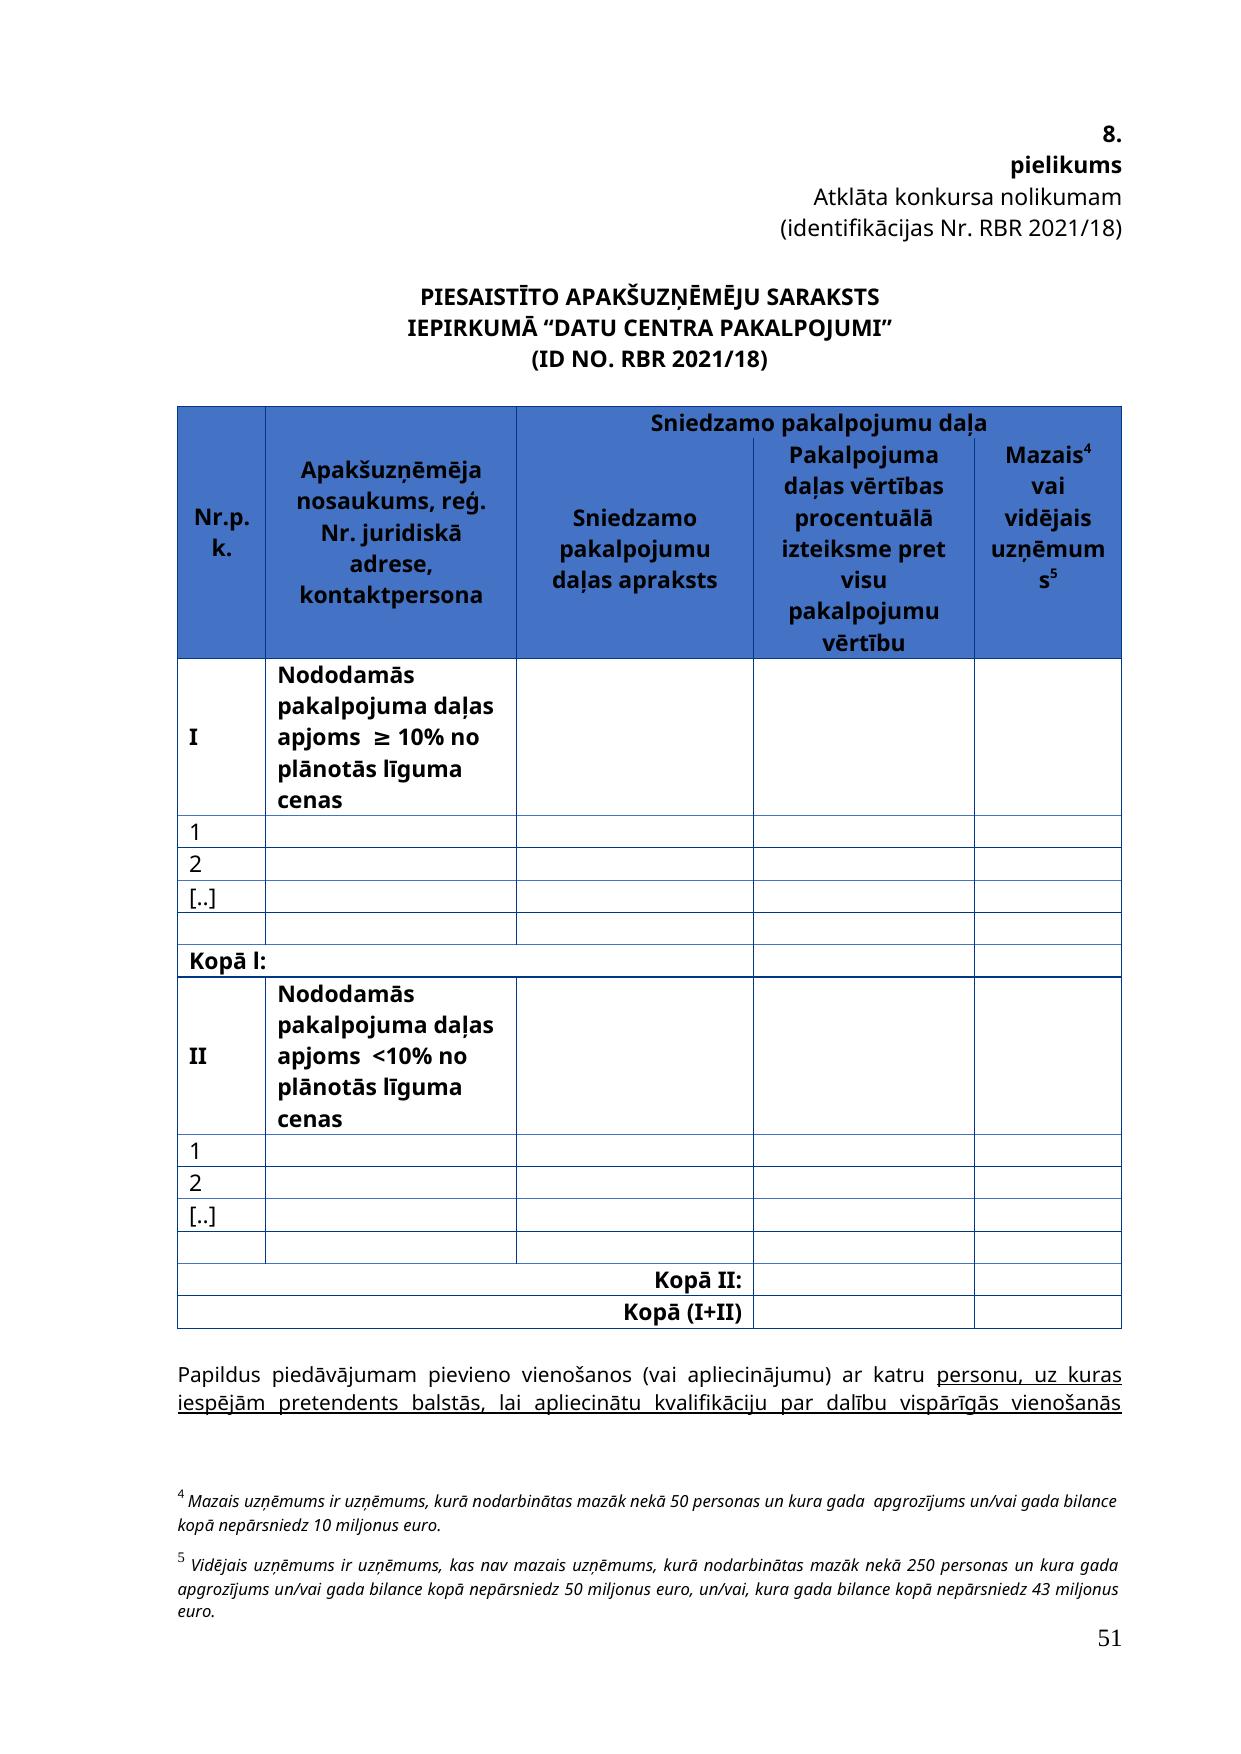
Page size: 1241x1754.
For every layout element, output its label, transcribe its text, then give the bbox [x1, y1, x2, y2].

table_cell I [178, 659, 265, 815]
table_cell [754, 913, 974, 944]
table_cell Mazais vai vidējais uzņēmums [975, 439, 1121, 658]
table_cell [266, 848, 516, 879]
table_cell [754, 1199, 974, 1231]
table_cell Kopā (I+II) [178, 1296, 753, 1327]
table_cell [266, 816, 516, 847]
table_cell [517, 1167, 753, 1198]
table_cell [266, 1167, 516, 1198]
text (identifikācijas Nr. RBR 2021/18) [177, 212, 1122, 243]
table_cell [975, 1199, 1121, 1231]
table_cell [754, 945, 974, 976]
table_cell [975, 1232, 1121, 1263]
table_cell 1 [178, 1135, 265, 1166]
table_cell [975, 816, 1121, 847]
table_header Apakšuzņēmēja nosaukums, reģ. Nr. juridiskā adrese, kontaktpersona [266, 407, 516, 658]
table_cell Kopā l: [178, 945, 753, 976]
table_cell 1 [178, 816, 265, 847]
table_cell [975, 978, 1121, 1134]
table_cell [754, 1296, 974, 1327]
table_header Nr.p.k. [178, 407, 265, 658]
table_cell [517, 659, 753, 815]
table_cell [517, 1135, 753, 1166]
text 8. pielikums [927, 118, 1122, 181]
table_cell [266, 881, 516, 912]
text iepirkumā “DATU CENTRA PAKALPOJUMI” [177, 312, 1122, 343]
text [177, 1360, 1122, 1412]
table_cell [754, 978, 974, 1134]
table_cell [975, 659, 1121, 815]
table_cell 2 [178, 1167, 265, 1198]
table_cell Sniedzamo pakalpojumu daļas apraksts [517, 439, 753, 658]
table_cell [975, 1167, 1121, 1198]
table_cell II [178, 978, 265, 1134]
text (ID No. RBR 2021/18) [177, 343, 1122, 374]
table_cell Kopā II: [178, 1264, 753, 1295]
table_cell [754, 1264, 974, 1295]
table_cell [975, 1135, 1121, 1166]
table_cell [178, 1232, 265, 1263]
table_cell [975, 848, 1121, 879]
table_cell [975, 1264, 1121, 1295]
table_cell [975, 913, 1121, 944]
table_cell [754, 881, 974, 912]
table_cell [517, 1199, 753, 1231]
table_cell [754, 1167, 974, 1198]
table_cell [517, 1232, 753, 1263]
table_cell [517, 881, 753, 912]
table_cell 2 [178, 848, 265, 879]
table_cell [266, 1232, 516, 1263]
table_cell [..] [178, 1199, 265, 1231]
table_cell [754, 659, 974, 815]
table_cell [754, 1232, 974, 1263]
table_cell [754, 816, 974, 847]
table_cell [..] [178, 881, 265, 912]
list Atklāta konkursa nolikumam [724, 181, 1122, 212]
table_cell [517, 816, 753, 847]
table_cell [517, 848, 753, 879]
table_cell [754, 848, 974, 879]
table_cell [975, 881, 1121, 912]
table_cell [266, 913, 516, 944]
table_cell [975, 1296, 1121, 1327]
table_cell [975, 945, 1121, 976]
text Piesaistīto apakšuzņēmēju saraksts [177, 281, 1122, 312]
table_cell Nododamās pakalpojuma daļas apjoms <10% no plānotās līguma cenas [266, 978, 516, 1134]
table_cell [266, 1135, 516, 1166]
table_header Sniedzamo pakalpojumu daļa [517, 407, 1121, 438]
table_cell [266, 1199, 516, 1231]
table_cell Nododamās pakalpojuma daļas apjoms ≥ 10% no plānotās līguma cenas [266, 659, 516, 815]
table_cell [517, 978, 753, 1134]
table_cell [517, 913, 753, 944]
table_cell [178, 913, 265, 944]
table_cell [754, 1135, 974, 1166]
table_cell Pakalpojuma daļas vērtības procentuālā izteiksme pret visu pakalpojumu vērtību [754, 439, 974, 658]
